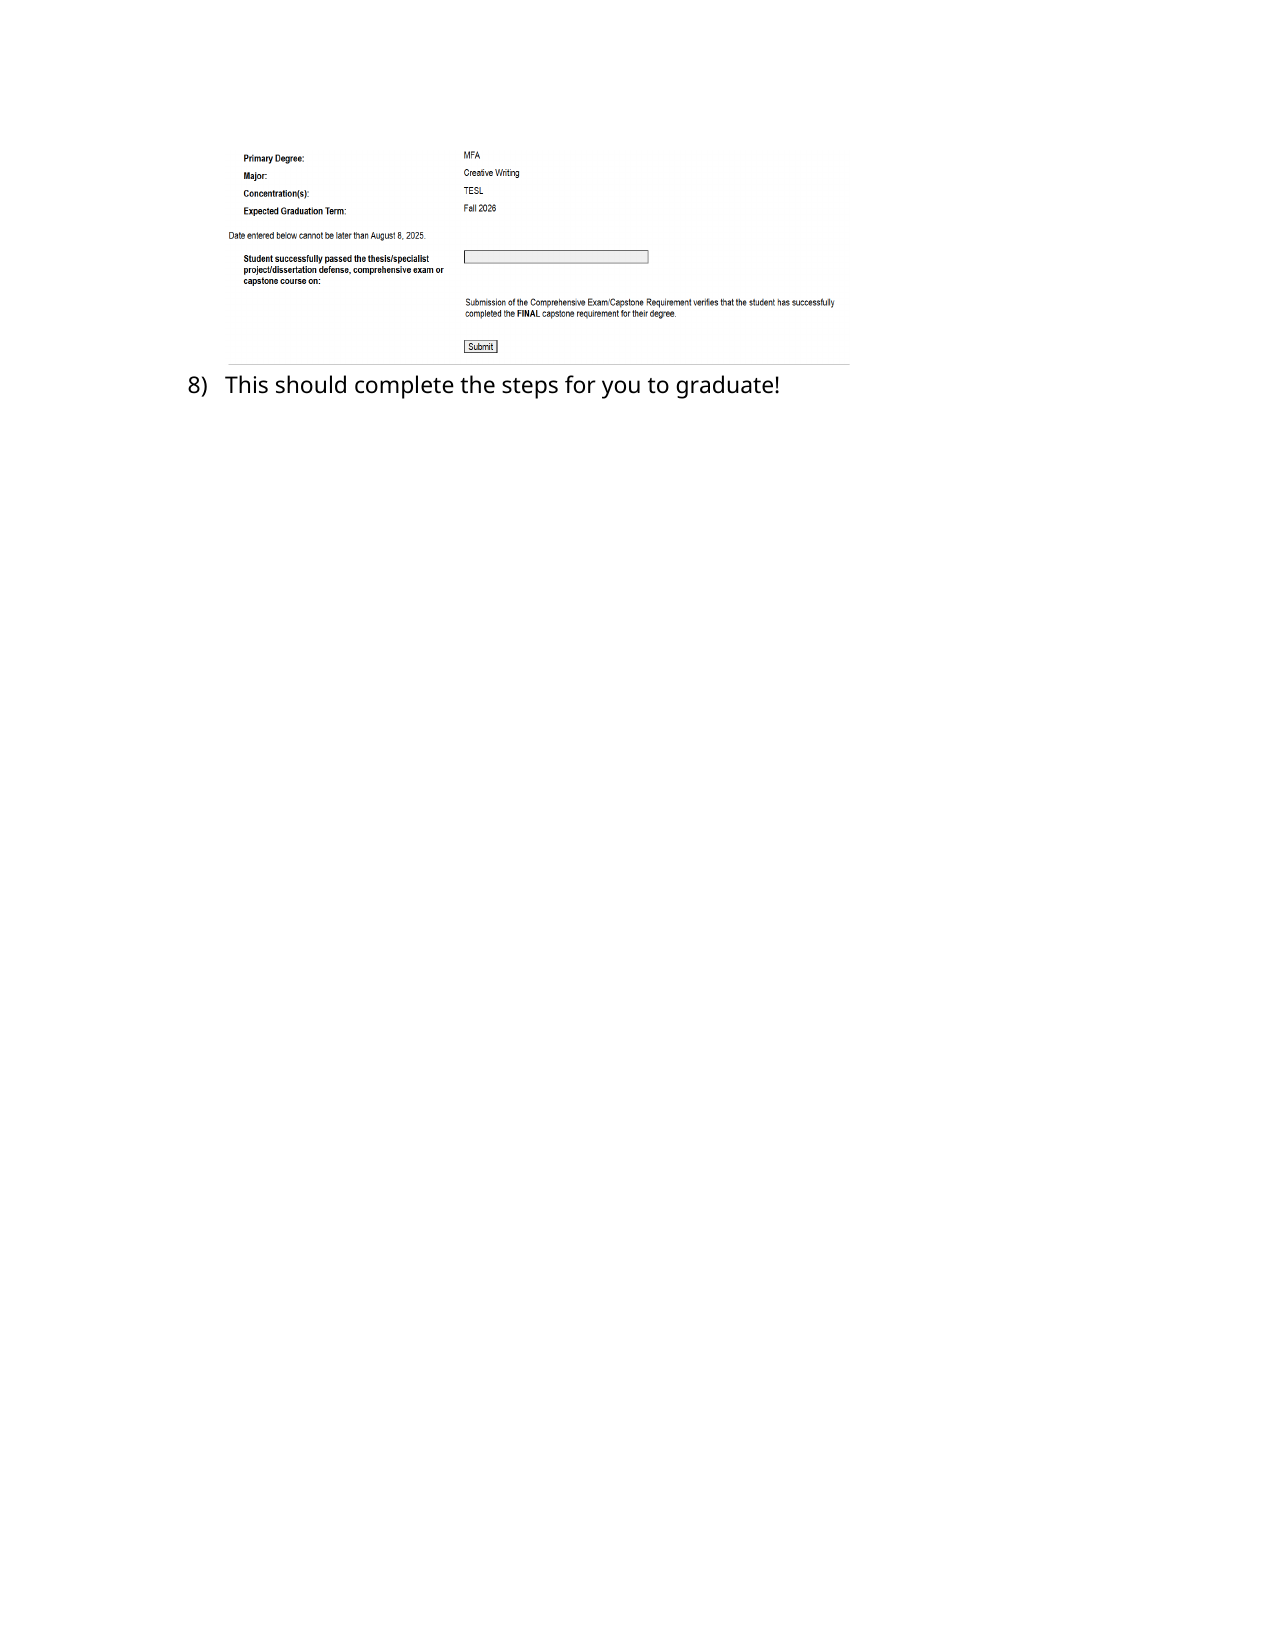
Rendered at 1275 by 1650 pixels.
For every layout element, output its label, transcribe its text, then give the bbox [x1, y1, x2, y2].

list This should complete the steps for you to graduate! [187, 369, 1125, 401]
picture [225, 150, 850, 365]
